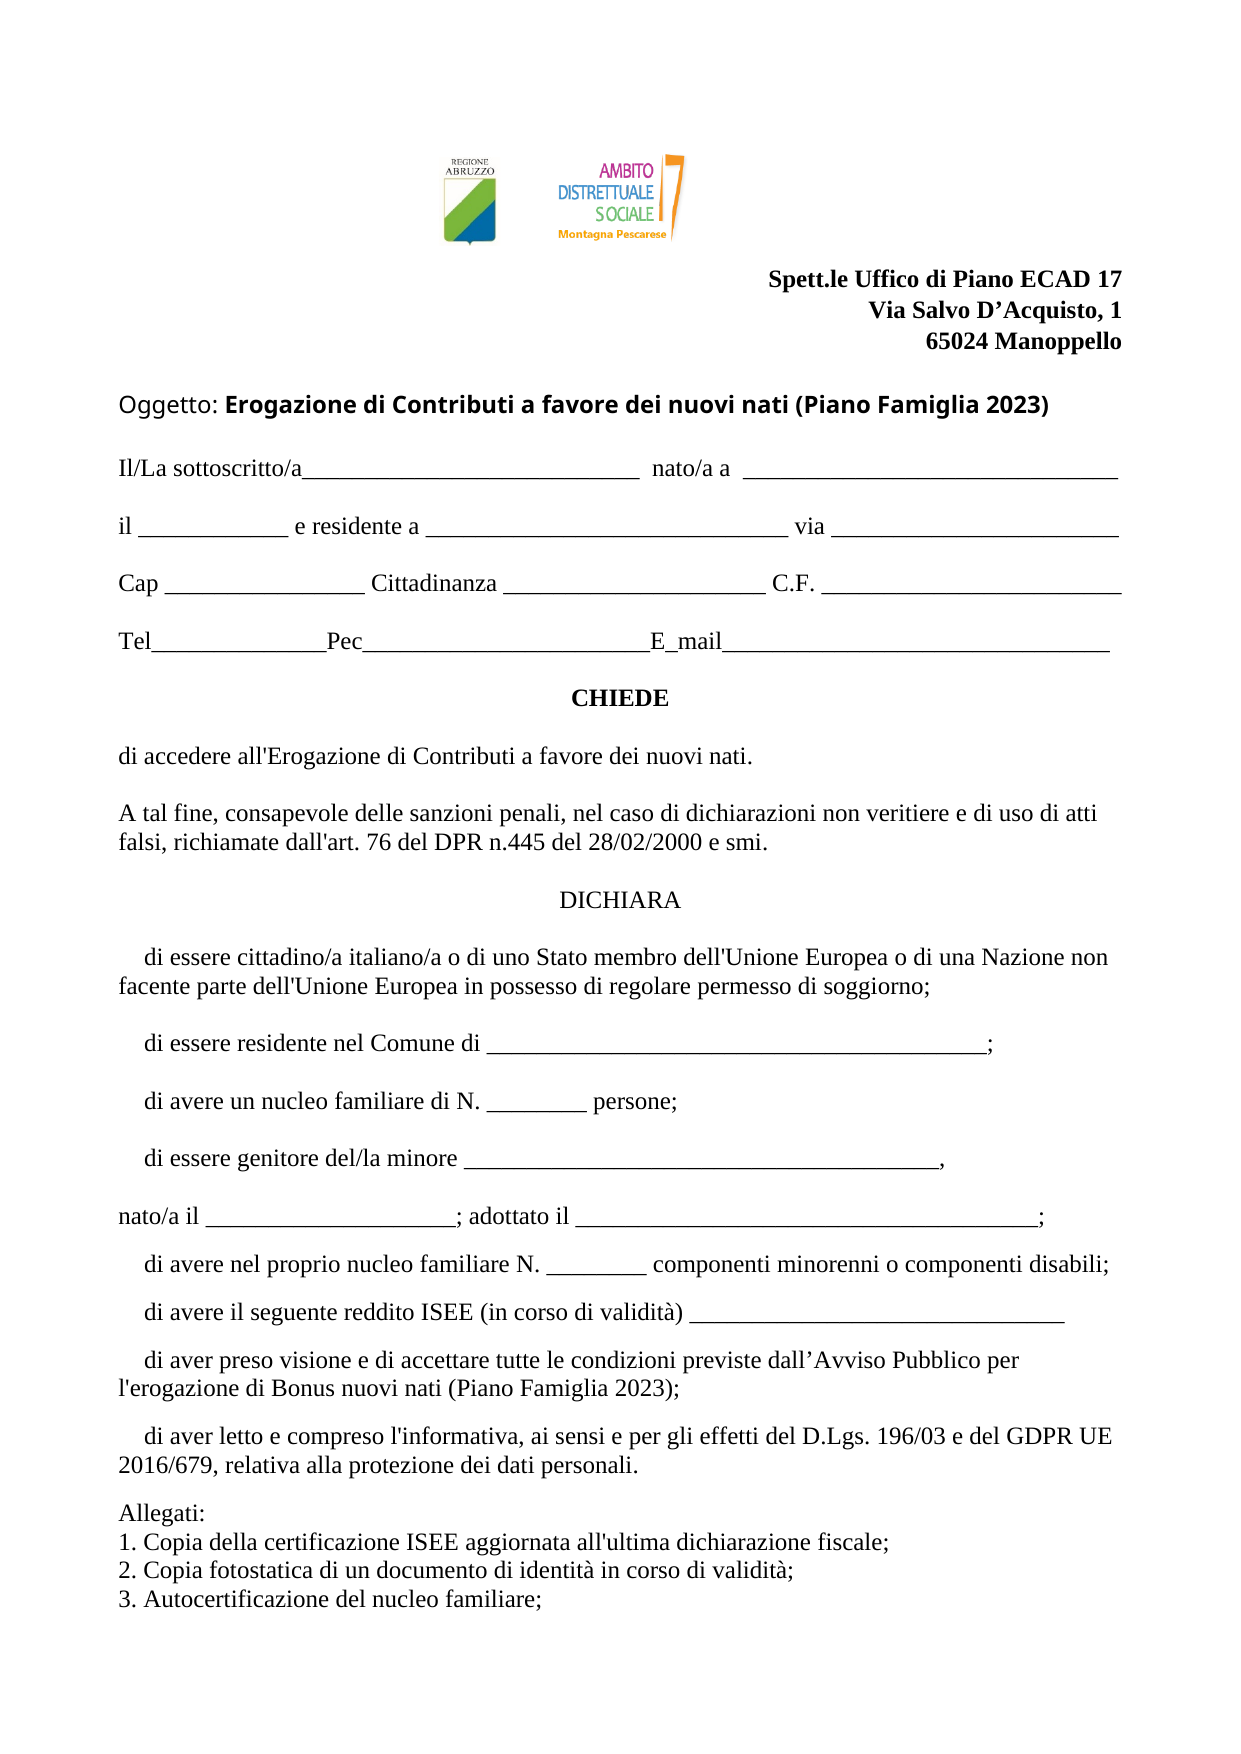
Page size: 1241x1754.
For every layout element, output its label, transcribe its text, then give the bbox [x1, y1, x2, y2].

text  di avere un nucleo familiare di N. ________ persone; [118, 1086, 1122, 1115]
text Allegati: [118, 1498, 1122, 1527]
text il ____________ e residente a _____________________________ via _______________________ [118, 511, 1122, 540]
text  di avere nel proprio nucleo familiare N. ________ componenti minorenni o componenti disabili; [118, 1249, 1122, 1278]
text Via Salvo D’Acquisto, 1 [118, 295, 1122, 324]
text  di essere residente nel Comune di ________________________________________; [118, 1028, 1122, 1057]
text Cap ________________ Cittadinanza _____________________ C.F. ________________________ [118, 568, 1122, 597]
text DICHIARA [118, 885, 1122, 913]
text  di essere cittadino/a italiano/a o di uno Stato membro dell'Unione Europea o di una Nazione non [118, 942, 1122, 971]
text A tal fine, consapevole delle sanzioni penali, nel caso di dichiarazioni non veritiere e di uso di atti falsi, richiamate dall'art. 76 del DPR n.445 del 28/02/2000 e smi. [118, 798, 1122, 856]
text 2. Copia fotostatica di un documento di identità in corso di validità; [118, 1556, 1122, 1584]
text Tel______________Pec_______________________E_mail_______________________________ [118, 626, 1122, 655]
text  di aver letto e compreso l'informativa, ai sensi e per gli effetti del D.Lgs. 196/03 e del GDPR UE 2016/679, relativa alla protezione dei dati personali. [118, 1421, 1122, 1479]
text facente parte dell'Unione Europea in possesso di regolare permesso di soggiorno; [118, 971, 1122, 1000]
text 65024 Manoppello [118, 326, 1122, 355]
picture [552, 147, 695, 246]
text  di avere il seguente reddito ISEE (in corso di validità) ______________________________ [118, 1297, 1122, 1326]
text nato/a il ____________________; adottato il _____________________________________; [118, 1201, 1122, 1230]
text Oggetto: Erogazione di Contributi a favore dei nuovi nati (Piano Famiglia 2023) [118, 388, 1122, 421]
text di accedere all'Erogazione di Contributi a favore dei nuovi nati. [118, 741, 1122, 770]
text  di aver preso visione e di accettare tutte le condizioni previste dall’Avviso Pubblico per l'erogazione di Bonus nuovi nati (Piano Famiglia 2023); [118, 1345, 1122, 1402]
picture [438, 157, 501, 246]
text Il/La sottoscritto/a___________________________ nato/a a ______________________________ [118, 453, 1122, 482]
text CHIEDE [118, 683, 1122, 712]
text 1. Copia della certificazione ISEE aggiornata all'ultima dichiarazione fiscale; [118, 1527, 1122, 1556]
text  di essere genitore del/la minore ______________________________________, [118, 1143, 1122, 1172]
text Spett.le Uffico di Piano ECAD 17 [118, 264, 1122, 293]
text 3. Autocertificazione del nucleo familiare; [118, 1584, 1122, 1613]
